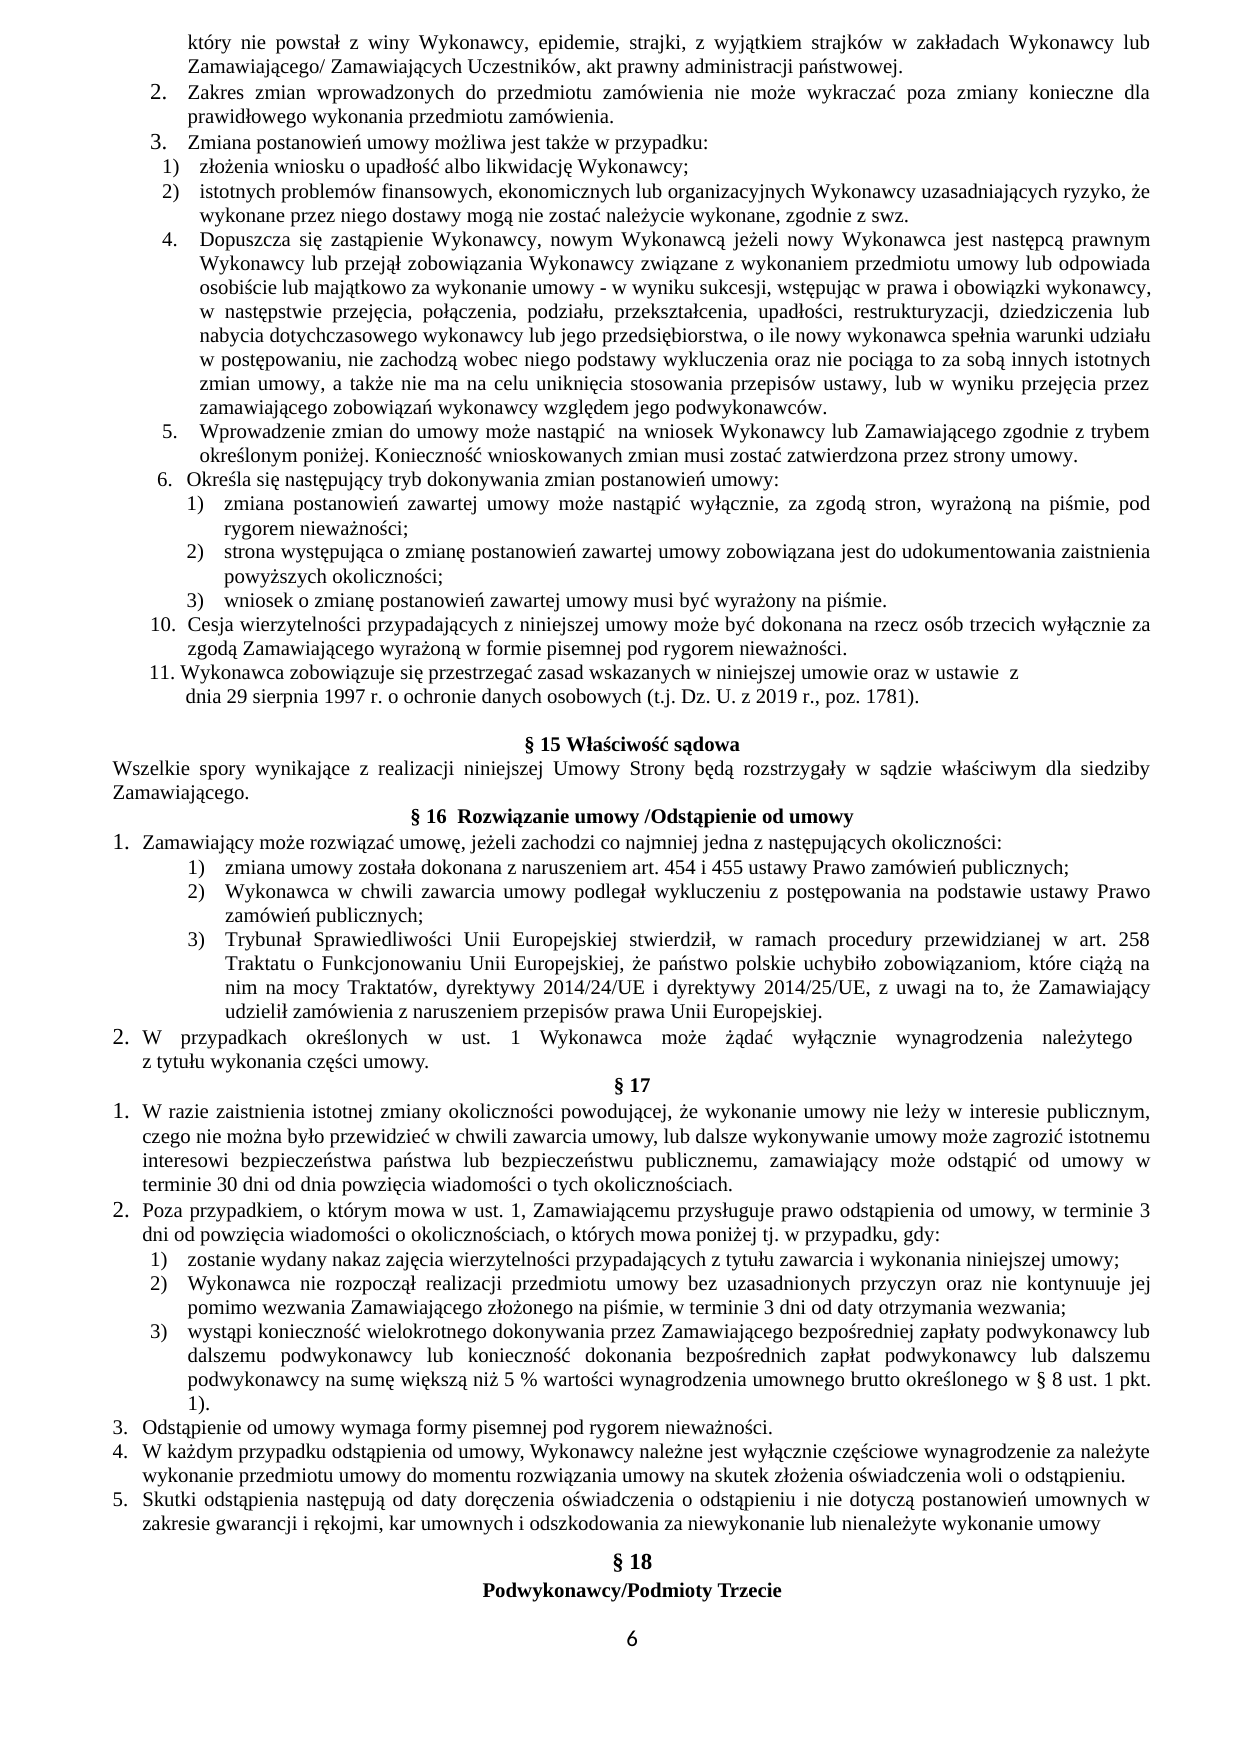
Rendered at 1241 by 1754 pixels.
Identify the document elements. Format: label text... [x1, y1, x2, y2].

list W razie zaistnienia istotnej zmiany okoliczności powodującej, że wykonanie umowy nie leży w interesie publicznym, czego nie można było przewidzieć w chwili zawarcia umowy, lub dalsze wykonywanie umowy może zagrozić istotnemu interesowi bezpieczeństwa państwa lub bezpieczeństwu publicznemu, zamawiający może odstąpić od umowy w terminie 30 dni od dnia powzięcia wiadomości o tych okolicznościach. [112, 1097, 1152, 1196]
list wniosek o zmianę postanowień zawartej umowy musi być wyrażony na piśmie. [186, 588, 1152, 612]
list Wprowadzenie zmian do umowy może nastąpić na wniosek Wykonawcy lub Zamawiającego zgodnie z trybem określonym poniżej. Konieczność wnioskowanych zmian musi zostać zatwierdzona przez strony umowy. [162, 419, 1151, 467]
list Zmiana postanowień umowy możliwa jest także w przypadku: [150, 128, 1151, 154]
list Określa się następujący tryb dokonywania zmian postanowień umowy: [157, 467, 1151, 491]
text Wszelkie spory wynikające z realizacji niniejszej Umowy Strony będą rozstrzygały w sądzie właściwym dla siedziby Zamawiającego. [112, 756, 1151, 804]
list Wykonawca w chwili zawarcia umowy podlegał wykluczeniu z postępowania na podstawie ustawy Prawo zamówień publicznych; [187, 879, 1151, 927]
text § 16 Rozwiązanie umowy /Odstąpienie od umowy [112, 804, 1151, 828]
text 11. Wykonawca zobowiązuje się przestrzegać zasad wskazanych w niniejszej umowie oraz w ustawie z dnia 29 sierpnia 1997 r. o ochronie danych osobowych (t.j. Dz. U. z 2019 r., poz. 1781). [112, 660, 1151, 708]
list Cesja wierzytelności przypadających z niniejszej umowy może być dokonana na rzecz osób trzecich wyłącznie za zgodą Zamawiającego wyrażoną w formie pisemnej pod rygorem nieważności. [150, 612, 1152, 660]
list W każdym przypadku odstąpienia od umowy, Wykonawcy należne jest wyłącznie częściowe wynagrodzenie za należyte wykonanie przedmiotu umowy do momentu rozwiązania umowy na skutek złożenia oświadczenia woli o odstąpieniu. [112, 1439, 1152, 1487]
list Zamawiający może rozwiązać umowę, jeżeli zachodzi co najmniej jedna z następujących okoliczności: [112, 828, 1152, 854]
list Poza przypadkiem, o którym mowa w ust. 1, Zamawiającemu przysługuje prawo odstąpienia od umowy, w terminie 3 dni od powzięcia wiadomości o okolicznościach, o których mowa poniżej tj. w przypadku, gdy: [112, 1196, 1152, 1246]
list W przypadkach określonych w ust. 1 Wykonawca może żądać wyłącznie wynagrodzenia należytego z tytułu wykonania części umowy. [112, 1023, 1152, 1073]
list złożenia wniosku o upadłość albo likwidację Wykonawcy; [162, 154, 1151, 178]
list zmiana umowy została dokonana z naruszeniem art. 454 i 455 ustawy Prawo zamówień publicznych; [187, 854, 1151, 879]
list Odstąpienie od umowy wymaga formy pisemnej pod rygorem nieważności. [112, 1415, 1152, 1439]
list Dopuszcza się zastąpienie Wykonawcy, nowym Wykonawcą jeżeli nowy Wykonawca jest następcą prawnym Wykonawcy lub przejął zobowiązania Wykonawcy związane z wykonaniem przedmiotu umowy lub odpowiada osobiście lub majątkowo za wykonanie umowy - w wyniku sukcesji, wstępując w prawa i obowiązki wykonawcy, w następstwie przejęcia, połączenia, podziału, przekształcenia, upadłości, restrukturyzacji, dziedziczenia lub nabycia dotychczasowego wykonawcy lub jego przedsiębiorstwa, o ile nowy wykonawca spełnia warunki udziału w postępowaniu, nie zachodzą wobec niego podstawy wykluczenia oraz nie pociąga to za sobą innych istotnych zmian umowy, a także nie ma na celu uniknięcia stosowania przepisów ustawy, lub w wyniku przejęcia przez zamawiającego zobowiązań wykonawcy względem jego podwykonawców. [162, 227, 1151, 419]
list zmiana postanowień zawartej umowy może nastąpić wyłącznie, za zgodą stron, wyrażoną na piśmie, pod rygorem nieważności; [186, 491, 1152, 539]
text Podwykonawcy/Podmioty Trzecie [112, 1578, 1152, 1602]
text § 15 Właściwość sądowa [112, 732, 1151, 756]
list Wykonawca nie rozpoczął realizacji przedmiotu umowy bez uzasadnionych przyczyn oraz nie kontynuuje jej pomimo wezwania Zamawiającego złożonego na piśmie, w terminie 3 dni od daty otrzymania wezwania; [150, 1271, 1152, 1319]
list istotnych problemów finansowych, ekonomicznych lub organizacyjnych Wykonawcy uzasadniających ryzyko, że wykonane przez niego dostawy mogą nie zostać należycie wykonane, zgodnie z swz. [162, 178, 1151, 227]
list wystąpi konieczność wielokrotnego dokonywania przez Zamawiającego bezpośredniej zapłaty podwykonawcy lub dalszemu podwykonawcy lub konieczność dokonania bezpośrednich zapłat podwykonawcy lub dalszemu podwykonawcy na sumę większą niż 5 % wartości wynagrodzenia umownego brutto określonego w § 8 ust. 1 pkt. 1). [150, 1319, 1152, 1415]
list Skutki odstąpienia następują od daty doręczenia oświadczenia o odstąpieniu i nie dotyczą postanowień umownych w zakresie gwarancji i rękojmi, kar umownych i odszkodowania za niewykonanie lub nienależyte wykonanie umowy [112, 1487, 1152, 1535]
list Trybunał Sprawiedliwości Unii Europejskiej stwierdził, w ramach procedury przewidzianej w art. 258 Traktatu o Funkcjonowaniu Unii Europejskiej, że państwo polskie uchybiło zobowiązaniom, które ciążą na nim na mocy Traktatów, dyrektywy 2014/24/UE i dyrektywy 2014/25/UE, z uwagi na to, że Zamawiający udzielił zamówienia z naruszeniem przepisów prawa Unii Europejskiej. [187, 927, 1151, 1023]
text § 18 [112, 1548, 1151, 1574]
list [150, 29, 1151, 78]
list Zakres zmian wprowadzonych do przedmiotu zamówienia nie może wykraczać poza zmiany konieczne dla prawidłowego wykonania przedmiotu zamówienia. [150, 78, 1151, 128]
list zostanie wydany nakaz zajęcia wierzytelności przypadających z tytułu zawarcia i wykonania niniejszej umowy; [150, 1246, 1152, 1271]
list strona występująca o zmianę postanowień zawartej umowy zobowiązana jest do udokumentowania zaistnienia powyższych okoliczności; [186, 539, 1152, 588]
text § 17 [112, 1073, 1151, 1097]
